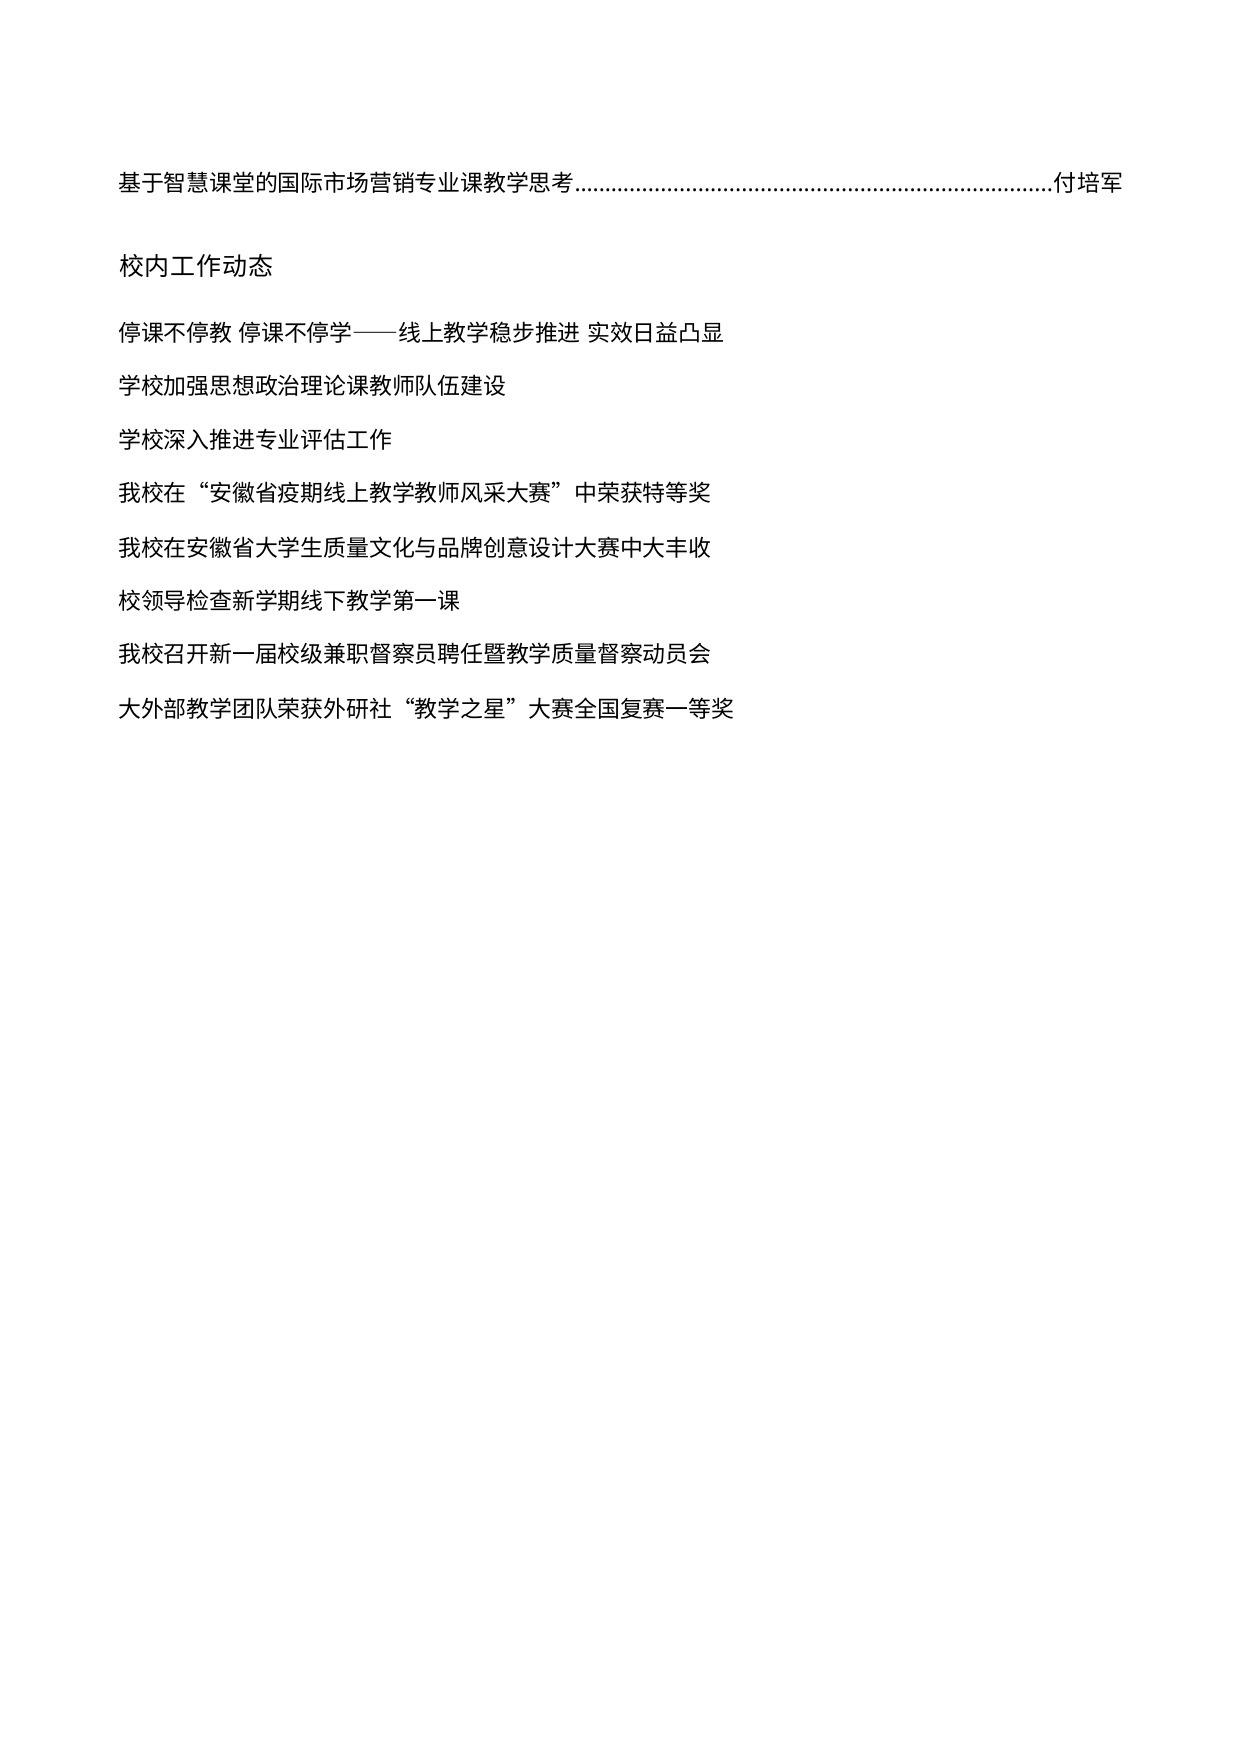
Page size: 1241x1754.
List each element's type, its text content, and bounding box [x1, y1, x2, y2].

text 大外部教学团队荣获外研社“教学之星”大赛全国复赛一等奖 [118, 691, 1122, 724]
text 我校在“安徽省疫期线上教学教师风采大赛”中荣获特等奖 [118, 475, 1122, 508]
text 我校召开新一届校级兼职督察员聘任暨教学质量督察动员会 [118, 636, 1122, 669]
text 基于智慧课堂的国际市场营销专业课教学思考 付培军 [118, 165, 1122, 198]
text 校领导检查新学期线下教学第一课 [118, 583, 1122, 616]
text 学校深入推进专业评估工作 [118, 422, 1122, 455]
text 校内工作动态 [119, 249, 1122, 283]
text 停课不停教 停课不停学——线上教学稳步推进 实效日益凸显 [118, 314, 1122, 348]
text 学校加强思想政治理论课教师队伍建设 [118, 368, 1122, 401]
text 我校在安徽省大学生质量文化与品牌创意设计大赛中大丰收 [118, 530, 1122, 563]
